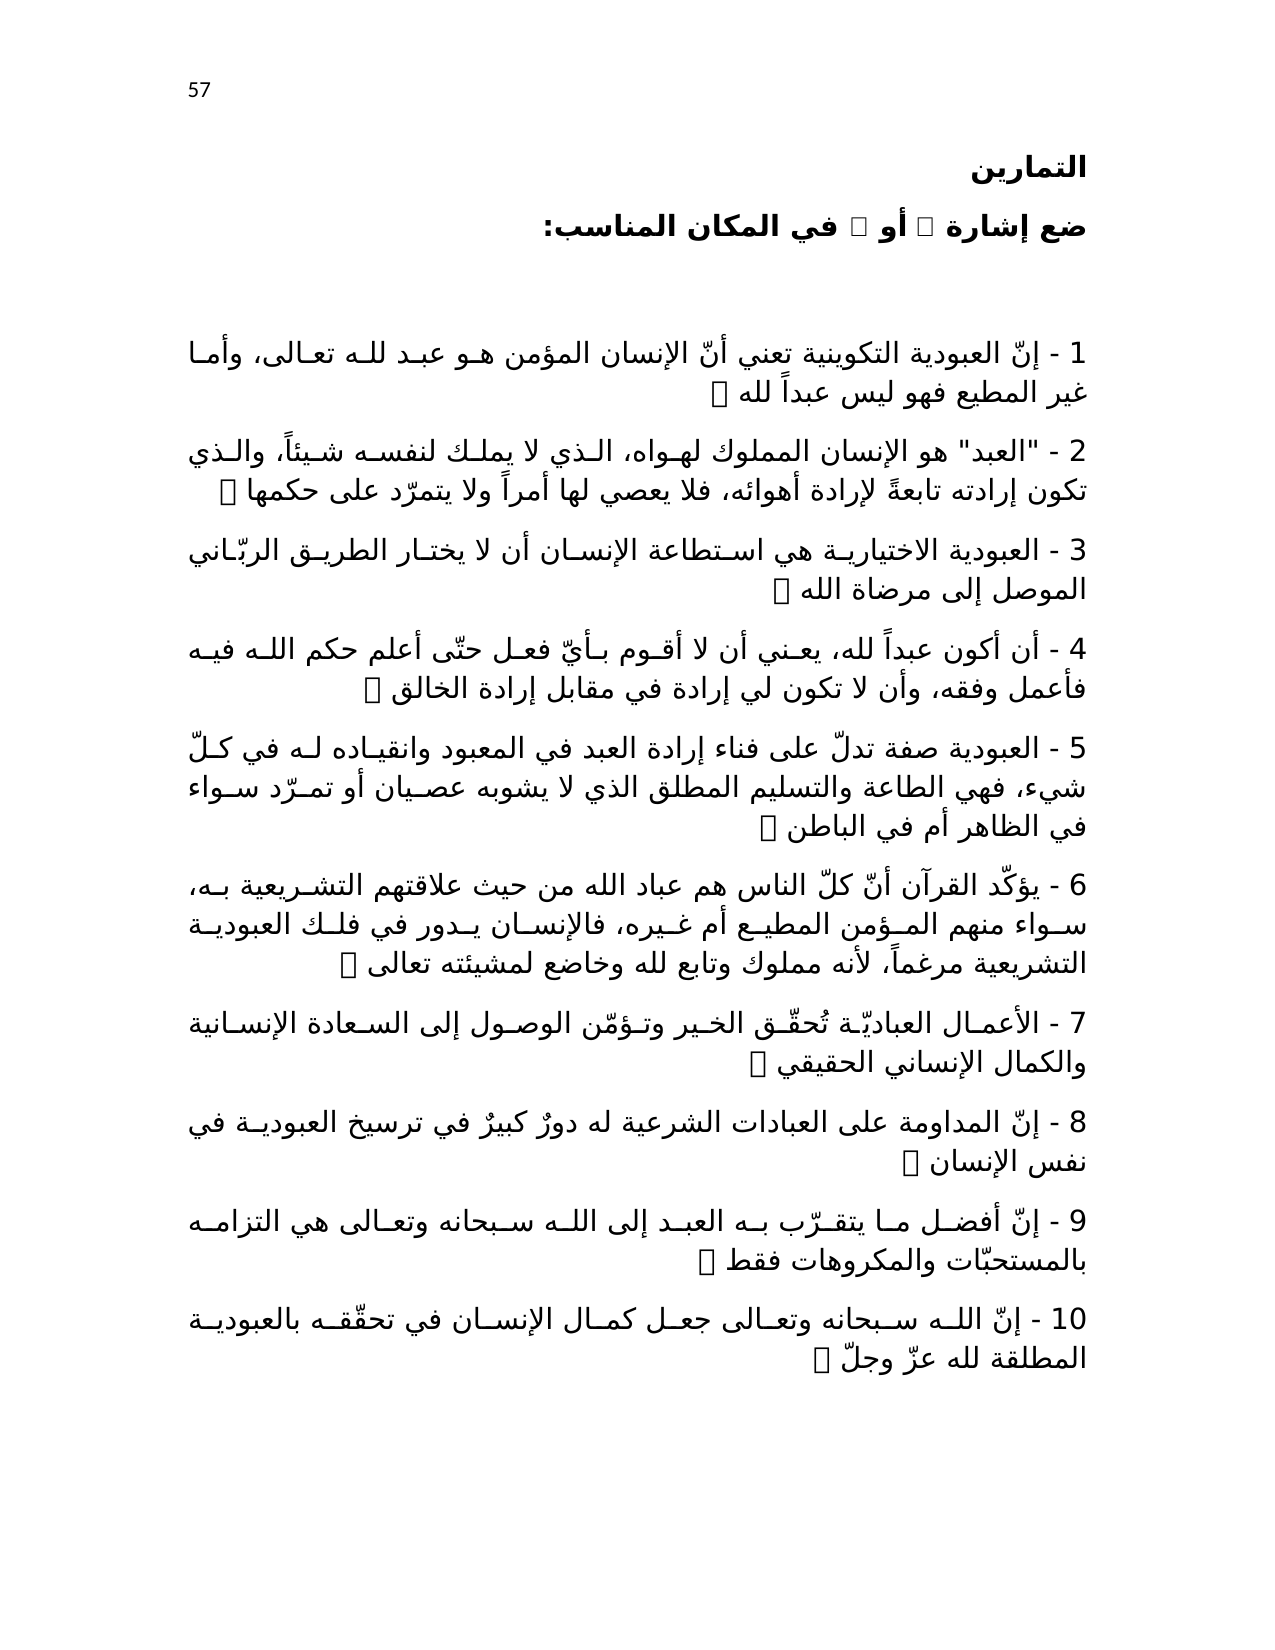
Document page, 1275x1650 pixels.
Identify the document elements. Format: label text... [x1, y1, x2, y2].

text 6 - يؤكّد القرآن أنّ كلّ الناس هم عباد الله من حيث علاقتهم التشريعية به، سواء منهم المؤمن المطيع أم غيره، فالإنسان يدور في فلك العبودية التشريعية مرغماً، لأنه مملوك وتابع لله وخاضع لمشيئته تعالى  [187, 869, 1087, 981]
text 3 - العبودية الاختيارية هي استطاعة الإنسان أن لا يختار الطريق الربّاني الموصل إلى مرضاة الله  [187, 533, 1087, 606]
text التمارين [187, 150, 1087, 184]
text 10 - إنّ الله سبحانه وتعالى جعل كمال الإنسان في تحقّقه بالعبودية المطلقة لله عزّ وجلّ  [187, 1303, 1087, 1376]
text 2 - "العبد" هو الإنسان المملوك لهواه، الذي لا يملك لنفسه شيئاً، والذي تكون إرادته تابعةً لإرادة أهوائه، فلا يعصي لها أمراً ولا يتمرّد على حكمها  [187, 435, 1087, 508]
text 4 - أن أكون عبداً لله، يعني أن لا أقوم بأيّ فعل حتّى أعلم حكم الله فيه فأعمل وفقه، وأن لا تكون لي إرادة في مقابل إرادة الخالق  [187, 632, 1087, 705]
text ضع إشارة  أو  في المكان المناسب: [187, 210, 1087, 244]
text 9 - إنّ أفضل ما يتقرّب به العبد إلى الله سبحانه وتعالى هي التزامه بالمستحبّات والمكروهات فقط  [187, 1204, 1087, 1277]
text 8 - إنّ المداومة على العبادات الشرعية له دورٌ كبيرٌ في ترسيخ العبودية في نفس الإنسان  [187, 1105, 1087, 1178]
text 7 - الأعمال العباديّة تُحقّق الخير وتؤمّن الوصول إلى السعادة الإنسانية والكمال الإنساني الحقيقي  [187, 1006, 1087, 1079]
text 1 - إنّ العبودية التكوينية تعني أنّ الإنسان المؤمن هو عبد لله تعالى، وأما غير المطيع فهو ليس عبداً لله  [187, 336, 1087, 409]
text 5 - العبودية صفة تدلّ على فناء إرادة العبد في المعبود وانقياده له في كلّ شيء، فهي الطاعة والتسليم المطلق الذي لا يشوبه عصيان أو تمرّد سواء في الظاهر أم في الباطن  [187, 731, 1087, 843]
